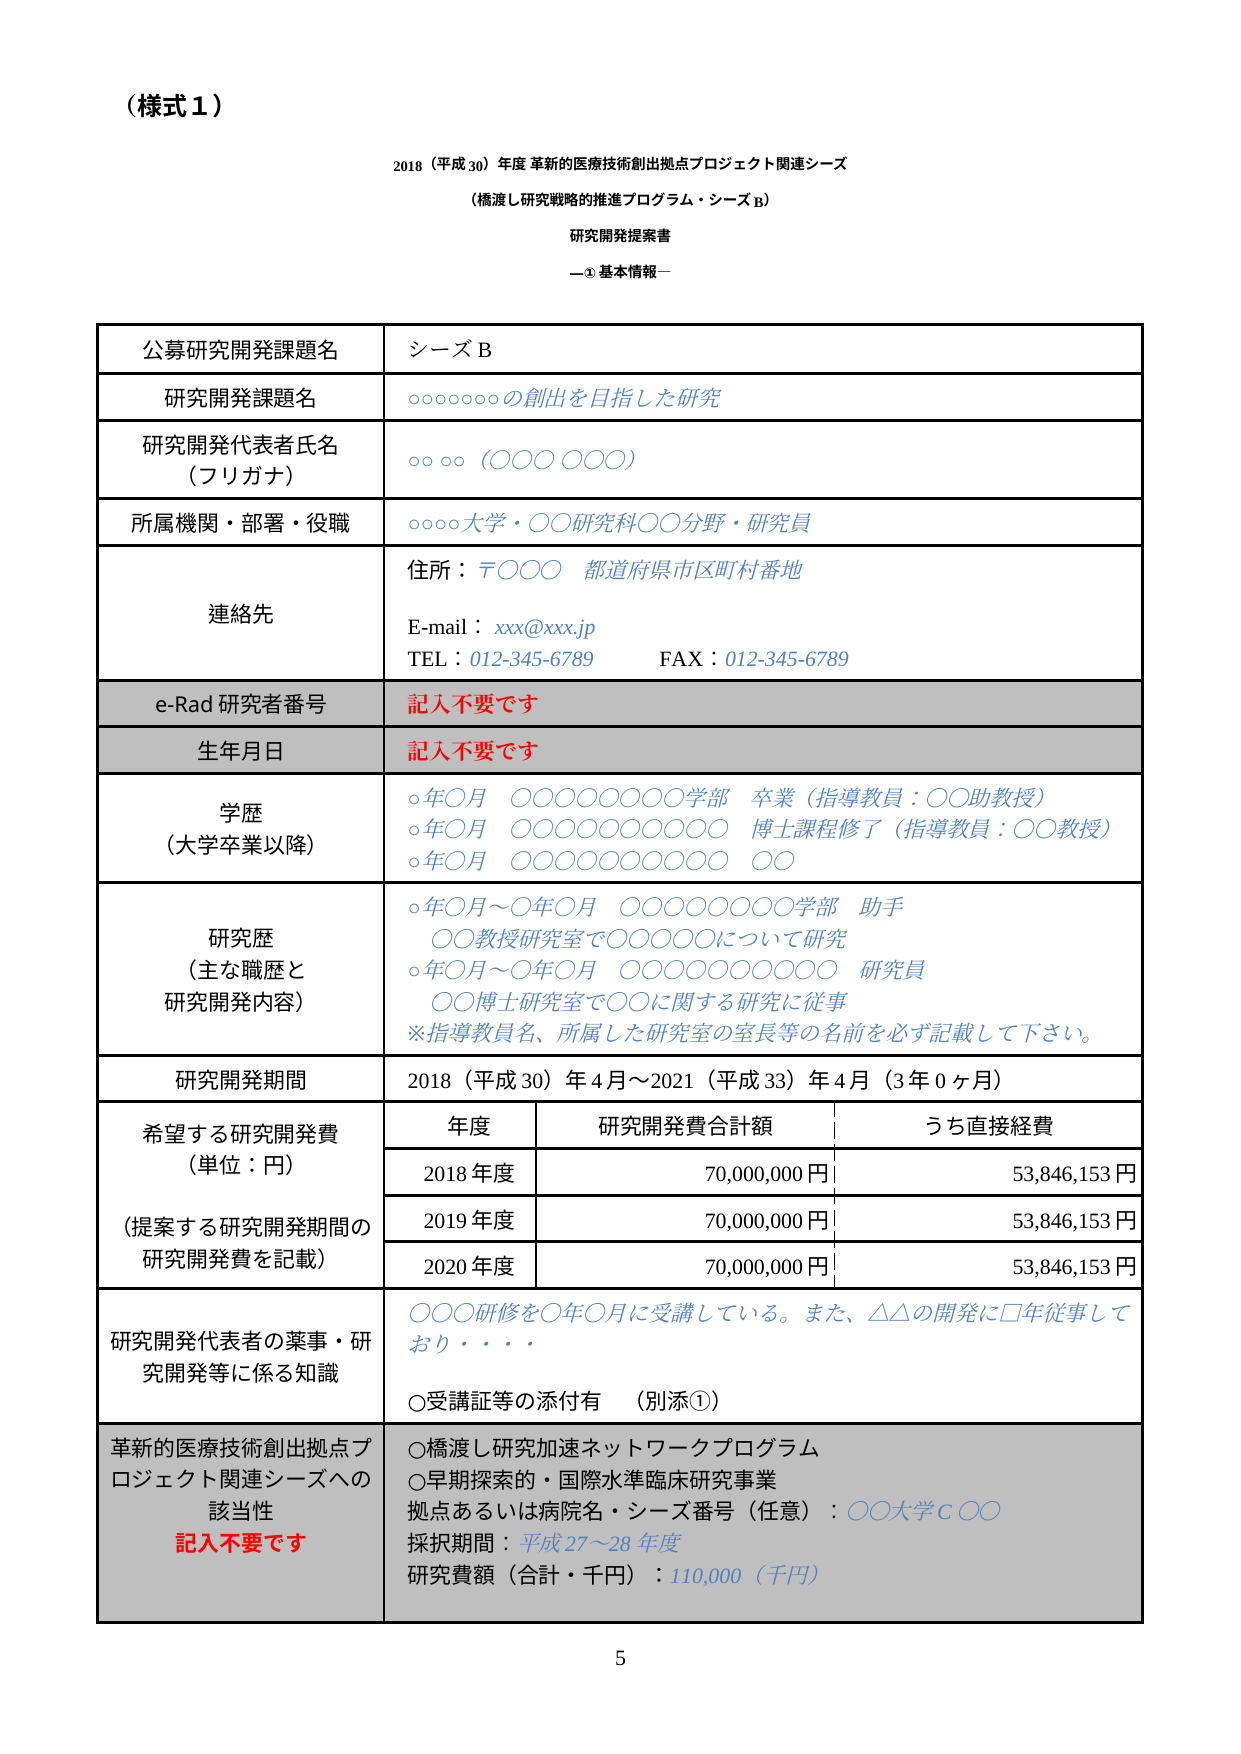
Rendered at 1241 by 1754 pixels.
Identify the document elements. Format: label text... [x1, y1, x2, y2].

table_cell 希望する研究開発費 （単位：円） （提案する研究開発期間の研究開発費を記載） [99, 1103, 383, 1287]
table_cell 年度 [385, 1103, 535, 1147]
table_cell 研究開発課題名 [99, 375, 383, 419]
table_cell 住所：〒〇〇〇 都道府県市区町村番地 E-mail： xxx@xxx.jp TEL：012-345-6789 FAX：012-345-6789 [385, 547, 1141, 678]
table_cell 記入不要です [385, 728, 1141, 772]
table_cell 所属機関・部署・役職 [99, 500, 383, 544]
table_cell 連絡先 [99, 547, 383, 678]
table_cell 70,000,000円 [537, 1243, 834, 1287]
title 2018（平成30）年度 革新的医療技術創出拠点プロジェクト関連シーズ [112, 152, 1128, 188]
table_cell 学歴 （大学卒業以降） [99, 775, 383, 881]
table_cell 記入不要です [385, 682, 1141, 725]
table_cell 2018（平成30）年4月～2021（平成33）年4月（3年0ヶ月） [385, 1057, 1141, 1100]
table_cell 70,000,000円 [537, 1197, 834, 1240]
table_cell 〇〇〇研修を〇年〇月に受講している。また、△△の開発に□年従事しており・・・・ 受講証等の添付有 （別添①） [385, 1290, 1141, 1422]
table_cell 2018年度 [385, 1150, 535, 1193]
table_cell 2020年度 [385, 1243, 535, 1287]
table_cell ○○ ○○（○○○ ○○○） [385, 422, 1141, 497]
table_cell うち直接経費 [835, 1103, 1141, 1147]
table_header 公募研究開発課題名 [99, 326, 383, 372]
title （橋渡し研究戦略的推進プログラム・シーズB） [112, 188, 1128, 225]
table_cell ○年○月～○年○月 ○○○○○○○○学部 助手 〇〇教授研究室で〇〇〇〇〇について研究 ○年○月～○年○月 ○○○○○○○○○○ 研究員 〇〇博士研究室で〇〇に関する研究に従事 ※指導教員名、所属した研究室の室長等の名前を必ず記載して下さい。 [385, 884, 1141, 1053]
table_cell ○○○○大学・○○研究科〇〇分野・研究員 [385, 500, 1141, 544]
table_cell 2019年度 [385, 1197, 535, 1240]
table_cell 53,846,153円 [835, 1243, 1141, 1287]
table_cell e-Rad研究者番号 [99, 682, 383, 725]
table_cell 研究開発代表者氏名 （フリガナ） [99, 422, 383, 497]
table_cell 70,000,000円 [537, 1150, 834, 1193]
table_cell 研究開発費合計額 [537, 1103, 834, 1147]
table_cell 研究開発期間 [99, 1057, 383, 1100]
text （様式１） [112, 90, 1128, 121]
table_cell 生年月日 [99, 728, 383, 772]
table_cell 53,846,153円 [835, 1150, 1141, 1193]
table_cell ○○○○○○○の創出を目指した研究 [385, 375, 1141, 419]
title ―①基本情報― [112, 261, 1128, 297]
table_header シーズB [385, 326, 1141, 372]
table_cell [385, 1425, 1141, 1621]
table_cell 研究開発代表者の薬事・研究開発等に係る知識 [99, 1290, 383, 1422]
table_cell ○年○月 ○○○○○○○○学部 卒業（指導教員：〇〇助教授） ○年○月 ○○○○○○○○○○ 博士課程修了（指導教員：〇〇教授） ○年○月 ○○○○○○○○○○ ○○ [385, 775, 1141, 881]
table_cell 53,846,153円 [835, 1197, 1141, 1240]
title 研究開発提案書 [112, 225, 1128, 261]
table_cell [99, 1425, 383, 1621]
table_cell 研究歴 （主な職歴と 研究開発内容） [99, 884, 383, 1053]
